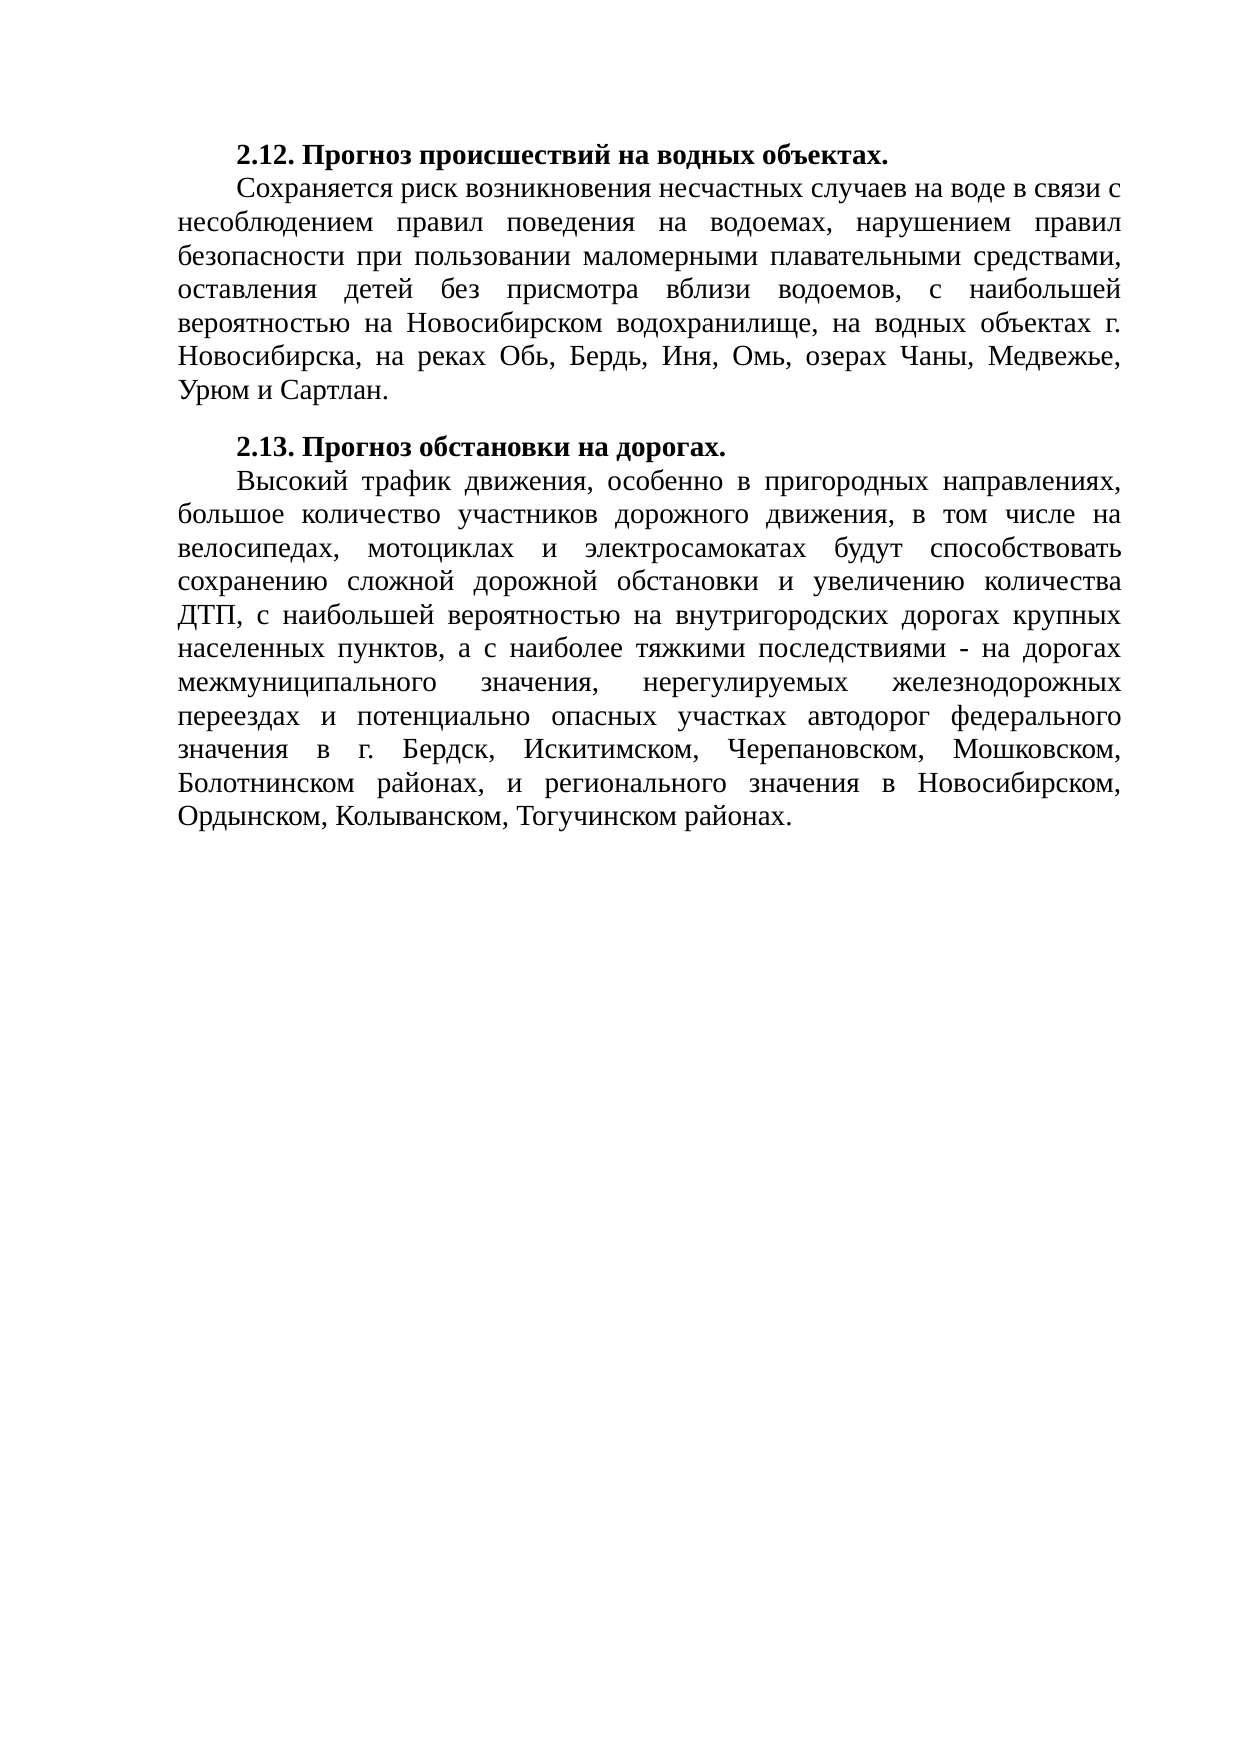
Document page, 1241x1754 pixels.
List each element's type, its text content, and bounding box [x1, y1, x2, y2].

text 2.13. Прогноз обстановки на дорогах. [177, 429, 1122, 463]
text Высокий трафик движения, особенно в пригородных направлениях, большое количество участников дорожного движения, в том числе на велосипедах, мотоциклах и электросамокатах будут способствовать сохранению сложной дорожной обстановки и увеличению количества ДТП, с наибольшей вероятностью на внутригородских дорогах крупных населенных пунктов, а с наиболее тяжкими последствиями - на дорогах межмуниципального значения, нерегулируемых железнодорожных переездах и потенциально опасных участках автодорог федерального значения в г. Бердск, Искитимском, Черепановском, Мошковском, Болотнинском районах, и регионального значения в Новосибирском, Ордынском, Колыванском, Тогучинском районах. [177, 463, 1122, 832]
text 2.12. Прогноз происшествий на водных объектах. [177, 137, 1122, 171]
text Сохраняется риск возникновения несчастных случаев на воде в связи с несоблюдением правил поведения на водоемах, нарушением правил безопасности при пользовании маломерными плавательными средствами, оставления детей без присмотра вблизи водоемов, с наибольшей вероятностью на Новосибирском водохранилище, на водных объектах г. Новосибирска, на реках Обь, Бердь, Иня, Омь, озерах Чаны, Медвежье, Урюм и Сартлан. [177, 171, 1122, 405]
